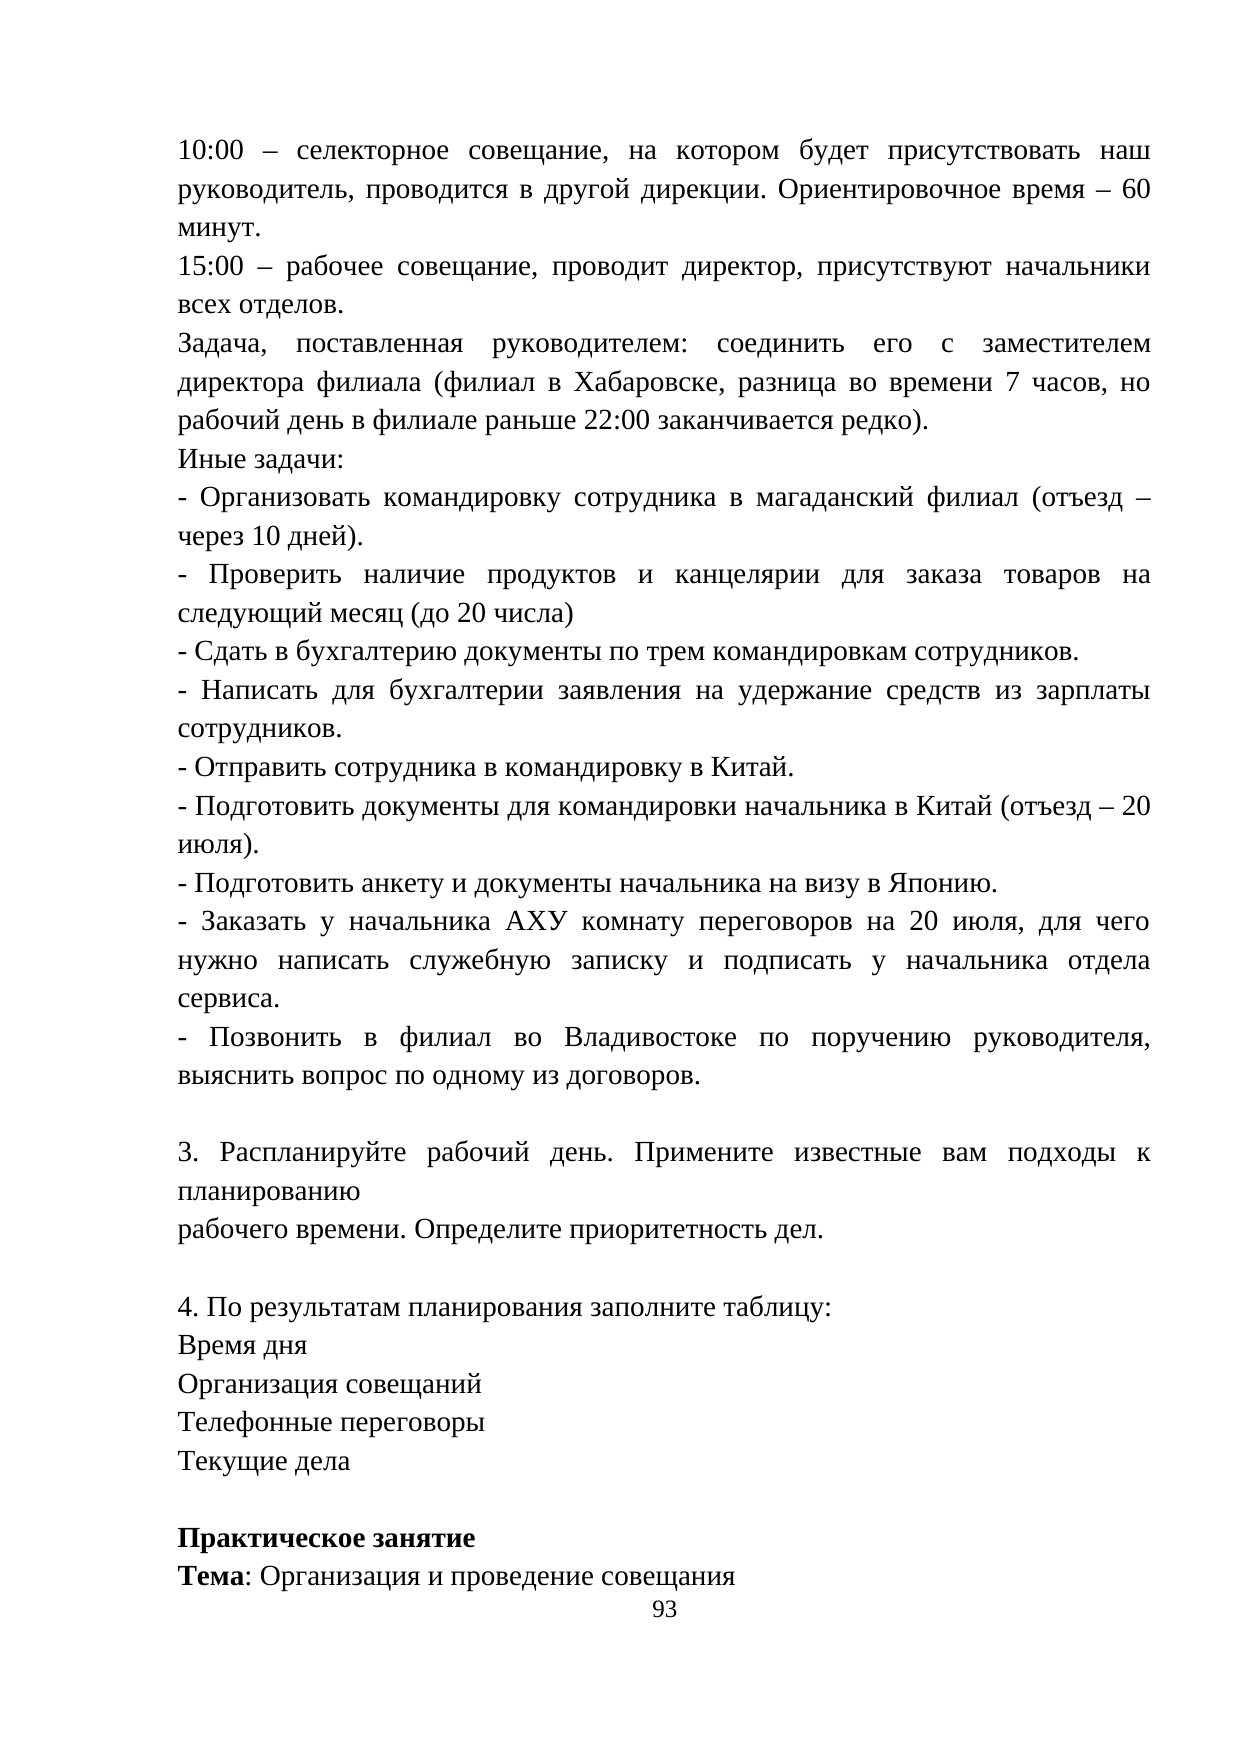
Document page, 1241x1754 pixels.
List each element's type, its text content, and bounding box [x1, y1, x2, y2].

text Время дня [177, 1327, 1152, 1361]
text Текущие дела [177, 1443, 1152, 1476]
text - Отправить сотрудника в командировку в Китай. [177, 749, 1152, 783]
text Задача, поставленная руководителем: соединить его с заместителем директора филиала (филиал в Хабаровске, разница во времени 7 часов, но рабочий день в филиале раньше 22:00 заканчивается редко). [177, 325, 1152, 436]
text 10:00 – селекторное совещание, на котором будет присутствовать наш руководитель, проводится в другой дирекции. Ориентировочное время – 60 минут. [177, 132, 1152, 243]
text Телефонные переговоры [177, 1404, 1152, 1438]
text Тема: Организация и проведение совещания [177, 1558, 1152, 1592]
text 15:00 – рабочее совещание, проводит директор, присутствуют начальники всех отделов. [177, 248, 1152, 320]
text - Подготовить документы для командировки начальника в Китай (отъезд – 20 июля). [177, 788, 1152, 860]
text Практическое занятие [177, 1520, 1152, 1553]
text - Написать для бухгалтерии заявления на удержание средств из зарплаты сотрудников. [177, 672, 1152, 744]
text - Позвонить в филиал во Владивостоке по поручению руководителя, выяснить вопрос по одному из договоров. [177, 1019, 1152, 1091]
text 3. Распланируйте рабочий день. Примените известные вам подходы к планированию [177, 1134, 1152, 1207]
text - Подготовить анкету и документы начальника на визу в Японию. [177, 865, 1152, 898]
text - Организовать командировку сотрудника в магаданский филиал (отъезд – через 10 дней). [177, 479, 1152, 551]
text - Заказать у начальника АХУ комнату переговоров на 20 июля, для чего нужно написать служебную записку и подписать у начальника отдела сервиса. [177, 903, 1152, 1014]
text - Сдать в бухгалтерию документы по трем командировкам сотрудников. [177, 633, 1152, 667]
text Организация совещаний [177, 1366, 1152, 1399]
text рабочего времени. Определите приоритетность дел. [177, 1212, 1152, 1245]
text 4. По результатам планирования заполните таблицу: [177, 1289, 1152, 1322]
text - Проверить наличие продуктов и канцелярии для заказа товаров на следующий месяц (до 20 числа) [177, 556, 1152, 628]
text Иные задачи: [177, 441, 1152, 474]
